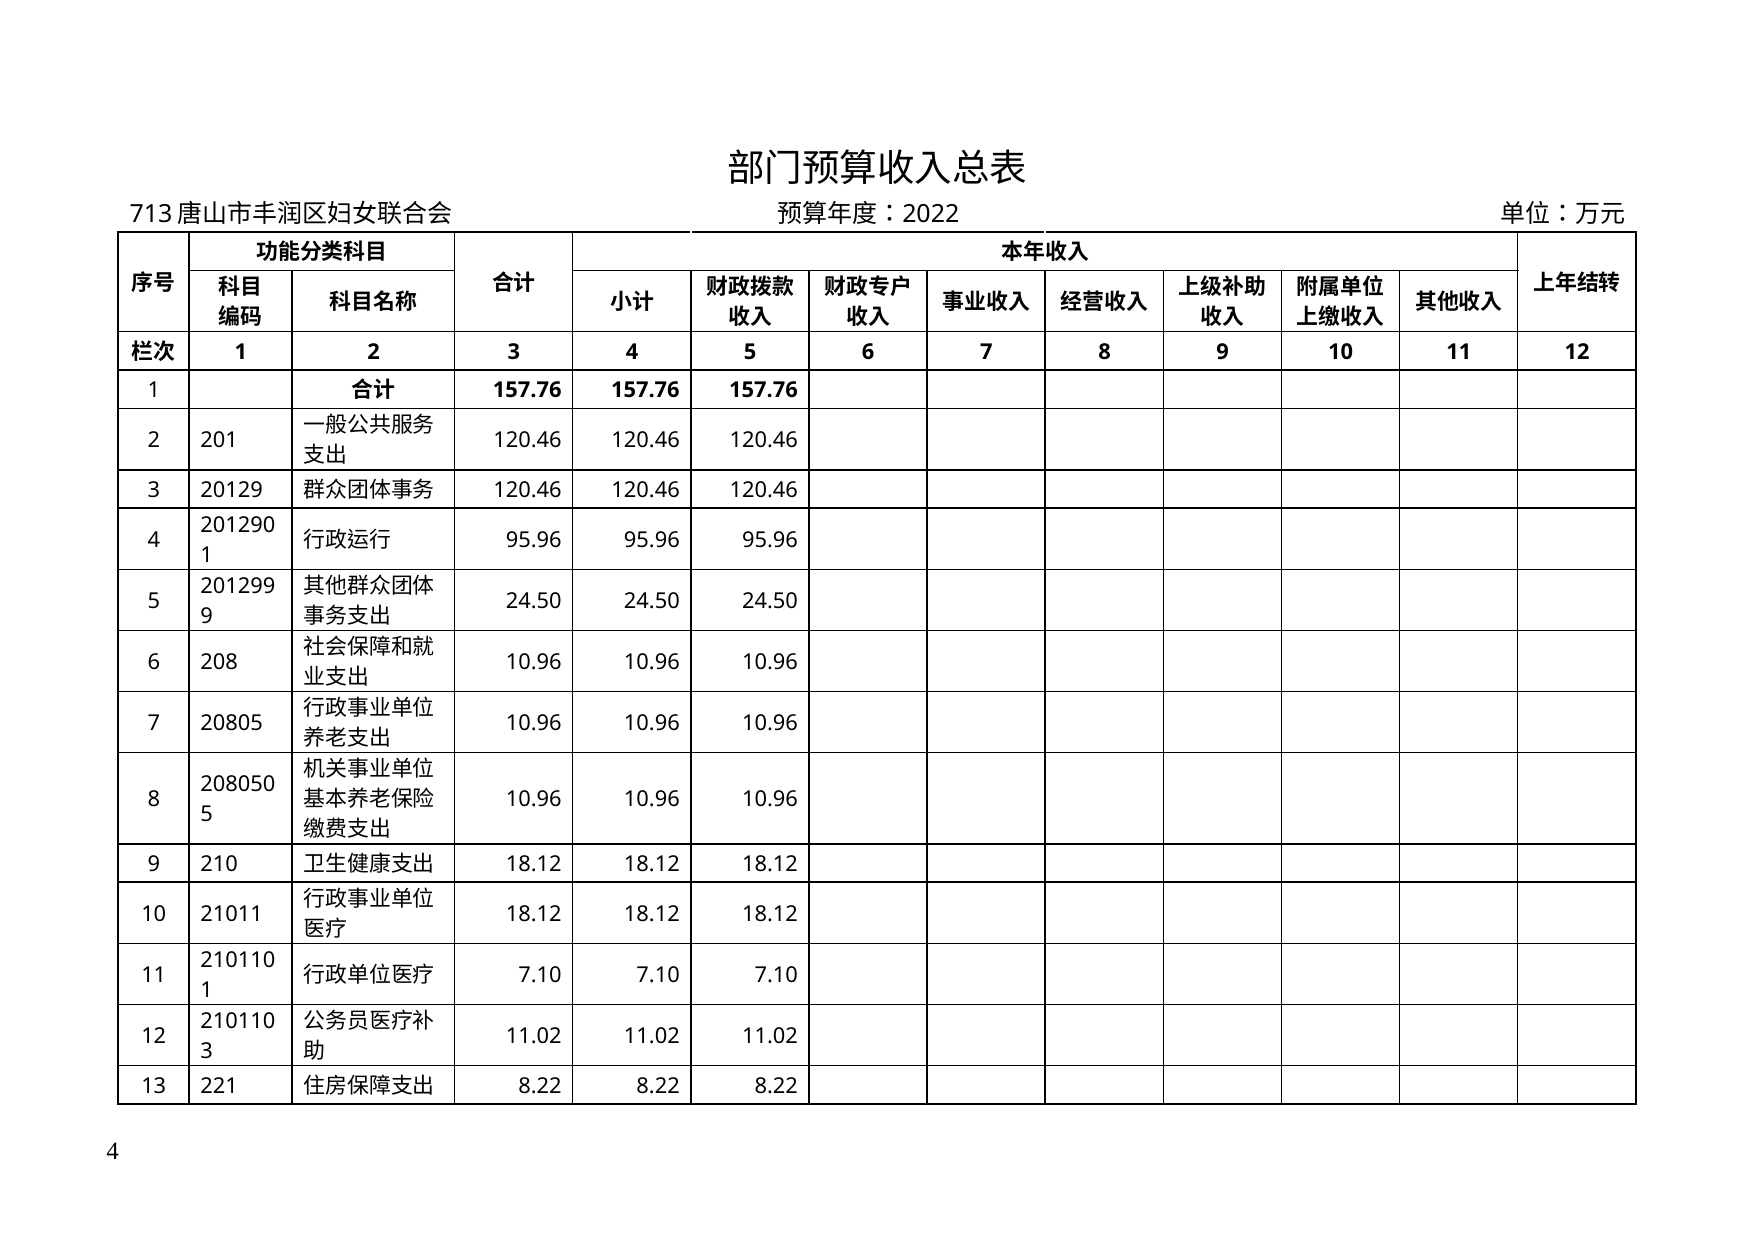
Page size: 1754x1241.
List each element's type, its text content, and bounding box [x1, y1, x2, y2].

table_cell [1164, 753, 1281, 843]
table_cell [810, 570, 926, 629]
table_cell [1282, 1066, 1399, 1103]
table_cell 12 [119, 1005, 188, 1065]
table_cell 财政拨款 收入 [692, 271, 808, 331]
table_cell [928, 845, 1044, 881]
table_cell 120.46 [692, 409, 808, 469]
table_cell 事业收入 [928, 271, 1044, 331]
table_cell 201 [190, 409, 291, 469]
table_cell 21011 [190, 883, 291, 942]
table_cell [1046, 944, 1163, 1003]
table_cell 小计 [573, 271, 690, 331]
table_cell 其他群众团体事务支出 [293, 570, 454, 629]
table_cell [1046, 631, 1163, 691]
table_cell 行政事业单位医疗 [293, 883, 454, 942]
table_cell [928, 371, 1044, 408]
table_cell 8 [119, 753, 188, 843]
table_cell 9 [1164, 332, 1281, 369]
table_header 预算年度：2022 [692, 195, 1044, 231]
table_cell [1282, 845, 1399, 881]
table_cell 2 [119, 409, 188, 469]
table_cell 120.46 [455, 471, 572, 507]
table_cell [928, 631, 1044, 691]
table_cell 24.50 [692, 570, 808, 629]
table_cell 2012999 [190, 570, 291, 629]
table_cell 科目名称 [293, 271, 454, 331]
table_cell 18.12 [692, 845, 808, 881]
table_cell [1046, 471, 1163, 507]
table_cell 95.96 [692, 509, 808, 568]
table_cell 行政运行 [293, 509, 454, 568]
table_cell 2 [293, 332, 454, 369]
table_cell [1164, 371, 1281, 408]
table_cell 1 [190, 332, 291, 369]
table_cell 3 [119, 471, 188, 507]
table_cell [1400, 570, 1517, 629]
table_cell 18.12 [455, 883, 572, 942]
text 部门预算收入总表 [106, 142, 1648, 193]
table_header 713唐山市丰润区妇女联合会 [119, 195, 690, 231]
table_cell 卫生健康支出 [293, 845, 454, 881]
table_cell 13 [119, 1066, 188, 1103]
table_cell 12 [1518, 332, 1635, 369]
table_cell [1518, 944, 1635, 1003]
table_cell 5 [119, 570, 188, 629]
table_cell 栏次 [119, 332, 188, 369]
table_cell 公务员医疗补助 [293, 1005, 454, 1065]
table_cell [1400, 1005, 1517, 1065]
table_cell 科目 编码 [190, 271, 291, 331]
table_cell 行政事业单位养老支出 [293, 692, 454, 752]
table_cell [1164, 1066, 1281, 1103]
table_cell 4 [573, 332, 690, 369]
table_cell 7.10 [692, 944, 808, 1003]
table_cell [1164, 883, 1281, 942]
table_cell [810, 883, 926, 942]
table_cell [1164, 631, 1281, 691]
table_cell 10.96 [455, 631, 572, 691]
table_cell [928, 944, 1044, 1003]
table_cell [1282, 471, 1399, 507]
table_cell [1046, 1005, 1163, 1065]
table_cell 序号 [119, 233, 188, 331]
table_cell [1400, 883, 1517, 942]
table_cell [810, 471, 926, 507]
table_cell [1400, 944, 1517, 1003]
table_cell [1400, 471, 1517, 507]
table_cell [928, 753, 1044, 843]
table_cell 120.46 [573, 471, 690, 507]
table_cell [1518, 1066, 1635, 1103]
table_cell [1046, 753, 1163, 843]
table_cell 7 [928, 332, 1044, 369]
table_cell [810, 371, 926, 408]
table_cell [1400, 631, 1517, 691]
table_header 单位：万元 [1046, 195, 1635, 231]
table_cell [810, 944, 926, 1003]
table_cell [1282, 371, 1399, 408]
table_cell [810, 753, 926, 843]
table_cell 6 [810, 332, 926, 369]
table_cell 95.96 [573, 509, 690, 568]
table_cell 10.96 [455, 753, 572, 843]
table_cell 157.76 [455, 371, 572, 408]
table_cell [1518, 471, 1635, 507]
table_cell [928, 1005, 1044, 1065]
table_cell [928, 1066, 1044, 1103]
table_cell 10.96 [692, 692, 808, 752]
table_cell 2012901 [190, 509, 291, 568]
table_cell [1518, 1005, 1635, 1065]
table_cell [1164, 692, 1281, 752]
table_cell 2101101 [190, 944, 291, 1003]
table_cell [810, 1005, 926, 1065]
table_cell [1518, 371, 1635, 408]
table_cell 8.22 [573, 1066, 690, 1103]
table_cell 2101103 [190, 1005, 291, 1065]
table_cell [1518, 631, 1635, 691]
table_cell 一般公共服务支出 [293, 409, 454, 469]
table_cell 210 [190, 845, 291, 881]
table_cell [1518, 883, 1635, 942]
table_cell 8.22 [455, 1066, 572, 1103]
table_cell [1400, 845, 1517, 881]
table_cell 本年收入 [573, 233, 1517, 270]
table_cell [1046, 409, 1163, 469]
table_cell 住房保障支出 [293, 1066, 454, 1103]
table_cell 8 [1046, 332, 1163, 369]
table_cell 7 [119, 692, 188, 752]
table_cell [810, 692, 926, 752]
table_cell [810, 631, 926, 691]
table_cell 其他收入 [1400, 271, 1517, 331]
table_cell [1400, 371, 1517, 408]
table_cell 18.12 [573, 883, 690, 942]
table_cell 上年结转 [1518, 233, 1635, 331]
table_cell [810, 1066, 926, 1103]
table_cell [810, 409, 926, 469]
table_cell [1400, 409, 1517, 469]
table_cell 11 [119, 944, 188, 1003]
table_cell 11.02 [573, 1005, 690, 1065]
table_cell 10.96 [692, 631, 808, 691]
table_cell [1282, 509, 1399, 568]
table_cell 18.12 [455, 845, 572, 881]
table_cell [1282, 570, 1399, 629]
table_cell [1518, 692, 1635, 752]
table_cell [1282, 883, 1399, 942]
table_cell [1164, 509, 1281, 568]
table_cell 10 [1282, 332, 1399, 369]
table_cell [1282, 944, 1399, 1003]
table_cell [928, 471, 1044, 507]
table_cell 1 [119, 371, 188, 408]
table_cell 95.96 [455, 509, 572, 568]
table_cell 6 [119, 631, 188, 691]
table_cell 10.96 [692, 753, 808, 843]
table_cell [1164, 845, 1281, 881]
table_cell [190, 371, 291, 408]
table_cell [1046, 371, 1163, 408]
table_cell 2080505 [190, 753, 291, 843]
table_cell 24.50 [455, 570, 572, 629]
table_cell [1046, 509, 1163, 568]
table_cell 合计 [455, 233, 572, 331]
table_cell 11 [1400, 332, 1517, 369]
table_cell 4 [119, 509, 188, 568]
table_cell [928, 883, 1044, 942]
table_cell 机关事业单位基本养老保险缴费支出 [293, 753, 454, 843]
table_cell 行政单位医疗 [293, 944, 454, 1003]
table_cell [928, 570, 1044, 629]
table_cell 120.46 [573, 409, 690, 469]
table_cell 功能分类科目 [190, 233, 454, 270]
table_cell [810, 509, 926, 568]
table_cell [1282, 631, 1399, 691]
table_cell 157.76 [573, 371, 690, 408]
table_cell 10 [119, 883, 188, 942]
table_cell [1518, 409, 1635, 469]
table_cell 221 [190, 1066, 291, 1103]
table_cell [928, 409, 1044, 469]
table_cell [1518, 570, 1635, 629]
table_cell 157.76 [692, 371, 808, 408]
table_cell [1400, 692, 1517, 752]
table_cell 合计 [293, 371, 454, 408]
table_cell [928, 692, 1044, 752]
table_cell 120.46 [692, 471, 808, 507]
table_cell 上级补助收入 [1164, 271, 1281, 331]
table_cell [1046, 845, 1163, 881]
table_cell 11.02 [455, 1005, 572, 1065]
table_cell 9 [119, 845, 188, 881]
table_cell 10.96 [455, 692, 572, 752]
table_cell [1164, 1005, 1281, 1065]
table_cell [1164, 409, 1281, 469]
table_cell [1046, 692, 1163, 752]
table_cell 经营收入 [1046, 271, 1163, 331]
table_cell 20805 [190, 692, 291, 752]
table_cell [1164, 570, 1281, 629]
table_cell [1282, 409, 1399, 469]
table_cell 10.96 [573, 692, 690, 752]
table_cell [1518, 845, 1635, 881]
table_cell [1164, 471, 1281, 507]
table_cell 社会保障和就业支出 [293, 631, 454, 691]
table_cell [928, 509, 1044, 568]
table_cell 财政专户 收入 [810, 271, 926, 331]
table_cell 24.50 [573, 570, 690, 629]
table_cell [1046, 883, 1163, 942]
table_cell 18.12 [573, 845, 690, 881]
table_cell 3 [455, 332, 572, 369]
table_cell 10.96 [573, 631, 690, 691]
table_cell 群众团体事务 [293, 471, 454, 507]
table_cell [1518, 509, 1635, 568]
table_cell 5 [692, 332, 808, 369]
table_cell 120.46 [455, 409, 572, 469]
table_cell 10.96 [573, 753, 690, 843]
table_cell 7.10 [455, 944, 572, 1003]
table_cell [810, 845, 926, 881]
table_cell 208 [190, 631, 291, 691]
table_cell [1282, 692, 1399, 752]
table_cell 18.12 [692, 883, 808, 942]
table_cell [1046, 1066, 1163, 1103]
table_cell 11.02 [692, 1005, 808, 1065]
table_cell [1282, 1005, 1399, 1065]
table_cell 附属单位上缴收入 [1282, 271, 1399, 331]
table_cell [1400, 509, 1517, 568]
table_cell 20129 [190, 471, 291, 507]
table_cell 8.22 [692, 1066, 808, 1103]
table_cell 7.10 [573, 944, 690, 1003]
table_cell [1400, 1066, 1517, 1103]
table_cell [1164, 944, 1281, 1003]
table_cell [1282, 753, 1399, 843]
table_cell [1518, 753, 1635, 843]
table_cell [1046, 570, 1163, 629]
table_cell [1400, 753, 1517, 843]
